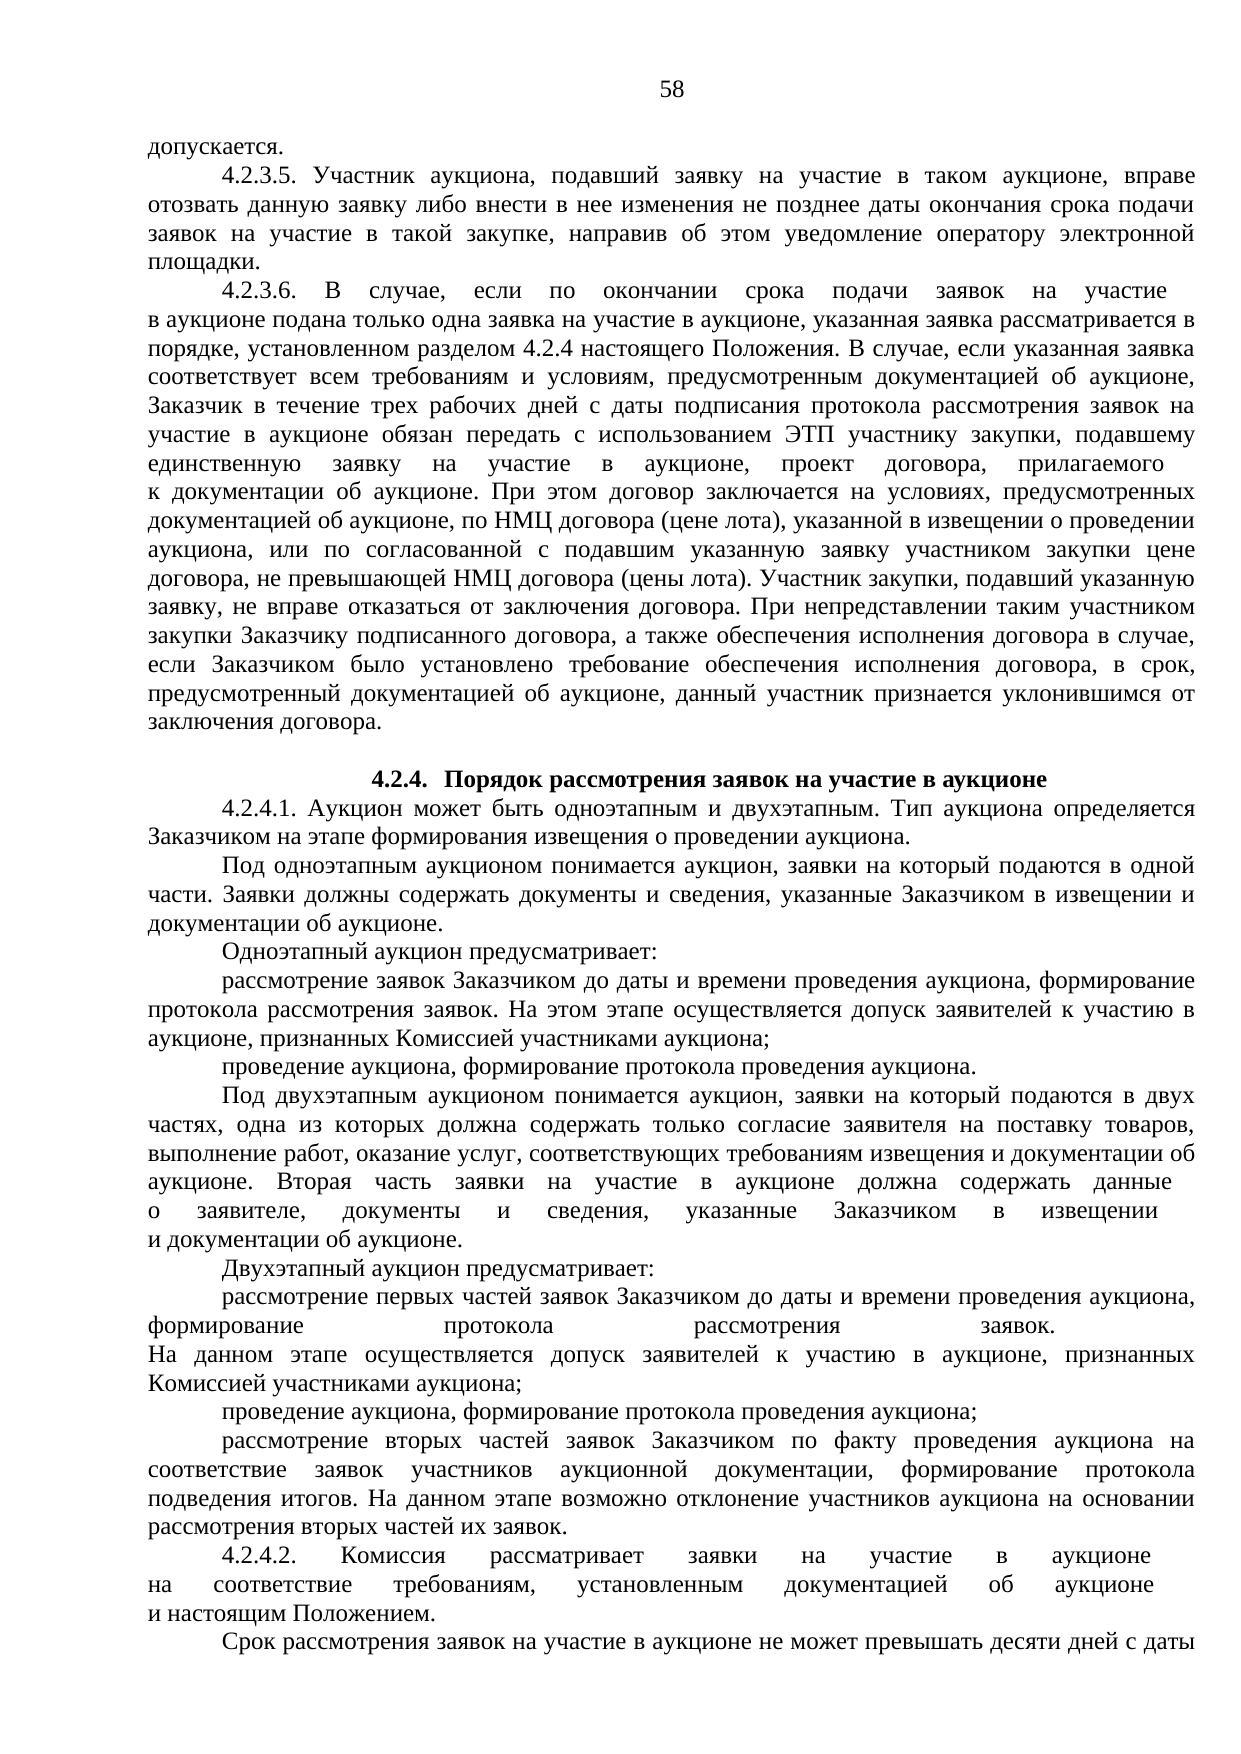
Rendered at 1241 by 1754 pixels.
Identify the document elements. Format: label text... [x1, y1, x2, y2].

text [148, 131, 1196, 160]
text Под двухэтапным аукционом понимается аукцион, заявки на который подаются в двух частях, одна из которых должна содержать только согласие заявителя на поставку товаров, выполнение работ, оказание услуг, соответствующих требованиям извещения и документации об аукционе. Вторая часть заявки на участие в аукционе должна содержать данные о заявителе, документы и сведения, указанные Заказчиком в извещении и документации об аукционе. [148, 1080, 1196, 1253]
subtitle Порядок рассмотрения заявок на участие в аукционе [223, 764, 1196, 793]
text рассмотрение заявок Заказчиком до даты и времени проведения аукциона, формирование протокола рассмотрения заявок. На этом этапе осуществляется допуск заявителей к участию в аукционе, признанных Комиссией участниками аукциона; [148, 965, 1196, 1051]
text 4.2.3.5. Участник аукциона, подавший заявку на участие в таком аукционе, вправе отозвать данную заявку либо внести в нее изменения не позднее даты окончания срока подачи заявок на участие в такой закупке, направив об этом уведомление оператору электронной площадки. [148, 160, 1196, 275]
text 4.2.4.1. Аукцион может быть одноэтапным и двухэтапным. Тип аукциона определяется Заказчиком на этапе формирования извещения о проведении аукциона. [148, 793, 1196, 850]
text Под одноэтапным аукционом понимается аукцион, заявки на который подаются в одной части. Заявки должны содержать документы и сведения, указанные Заказчиком в извещении и документации об аукционе. [148, 850, 1196, 936]
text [148, 1626, 1196, 1655]
text проведение аукциона, формирование протокола проведения аукциона; [148, 1396, 1196, 1425]
text проведение аукциона, формирование протокола проведения аукциона. [148, 1051, 1196, 1080]
text рассмотрение вторых частей заявок Заказчиком по факту проведения аукциона на соответствие заявок участников аукционной документации, формирование протокола подведения итогов. На данном этапе возможно отклонение участников аукциона на основании рассмотрения вторых частей их заявок. [148, 1425, 1196, 1540]
text Одноэтапный аукцион предусматривает: [148, 936, 1196, 965]
text рассмотрение первых частей заявок Заказчиком до даты и времени проведения аукциона, формирование протокола рассмотрения заявок. На данном этапе осуществляется допуск заявителей к участию в аукционе, признанных Комиссией участниками аукциона; [148, 1281, 1196, 1396]
text 4.2.4.2. Комиссия рассматривает заявки на участие в аукционе на соответствие требованиям, установленным документацией об аукционе и настоящим Положением. [148, 1540, 1196, 1626]
text Двухэтапный аукцион предусматривает: [148, 1253, 1196, 1281]
text 4.2.3.6. В случае, если по окончании срока подачи заявок на участие в аукционе подана только одна заявка на участие в аукционе, указанная заявка рассматривается в порядке, установленном разделом 4.2.4 настоящего Положения. В случае, если указанная заявка соответствует всем требованиям и условиям, предусмотренным документацией об аукционе, Заказчик в течение трех рабочих дней с даты подписания протокола рассмотрения заявок на участие в аукционе обязан передать с использованием ЭТП участнику закупки, подавшему единственную заявку на участие в аукционе, проект договора, прилагаемого к документации об аукционе. При этом договор заключается на условиях, предусмотренных документацией об аукционе, по НМЦ договора (цене лота), указанной в извещении о проведении аукциона, или по согласованной с подавшим указанную заявку участником закупки цене договора, не превышающей НМЦ договора (цены лота). Участник закупки, подавший указанную заявку, не вправе отказаться от заключения договора. При непредставлении таким участником закупки Заказчику подписанного договора, а также обеспечения исполнения договора в случае, если Заказчиком было установлено требование обеспечения исполнения договора, в срок, предусмотренный документацией об аукционе, данный участник признается уклонившимся от заключения договора. [148, 275, 1196, 735]
